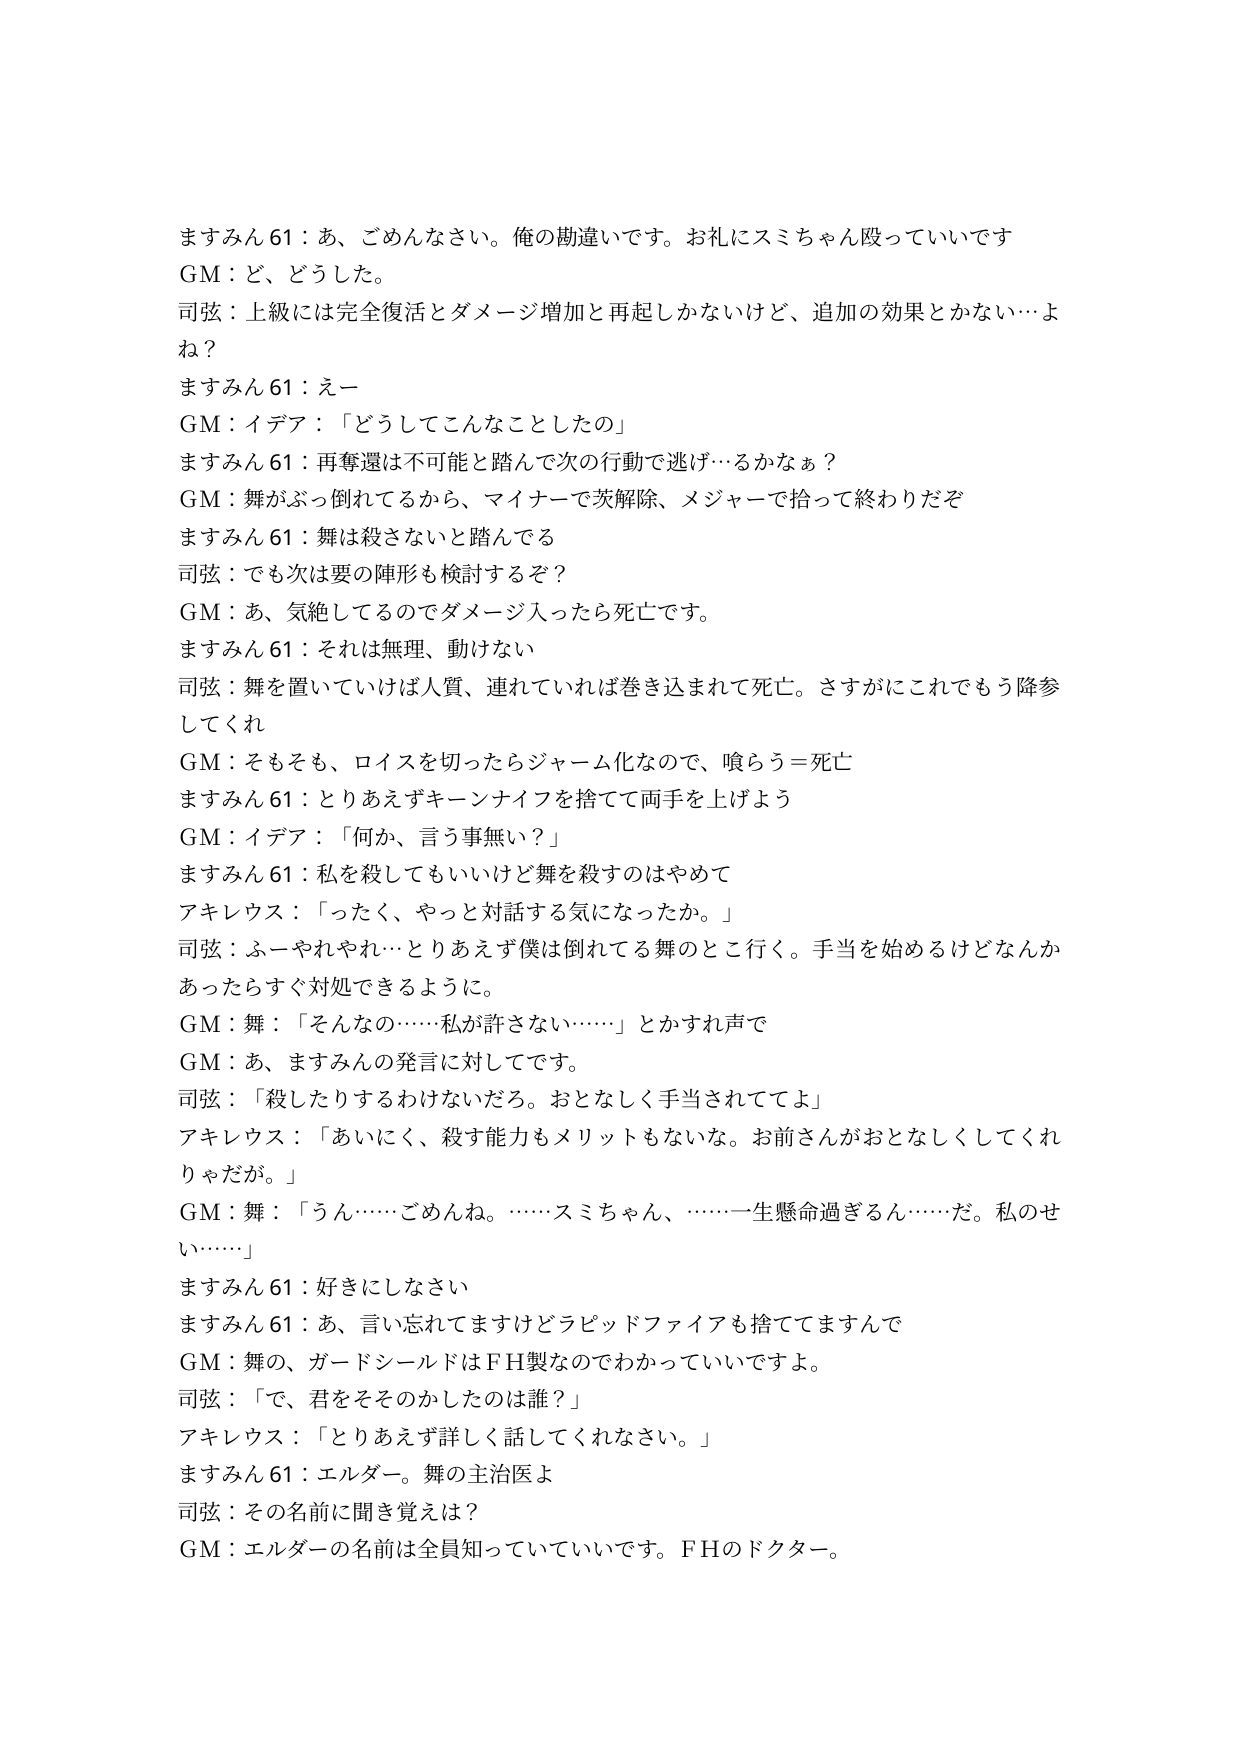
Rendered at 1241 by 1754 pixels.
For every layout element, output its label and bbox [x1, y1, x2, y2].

text [177, 217, 1063, 1567]
